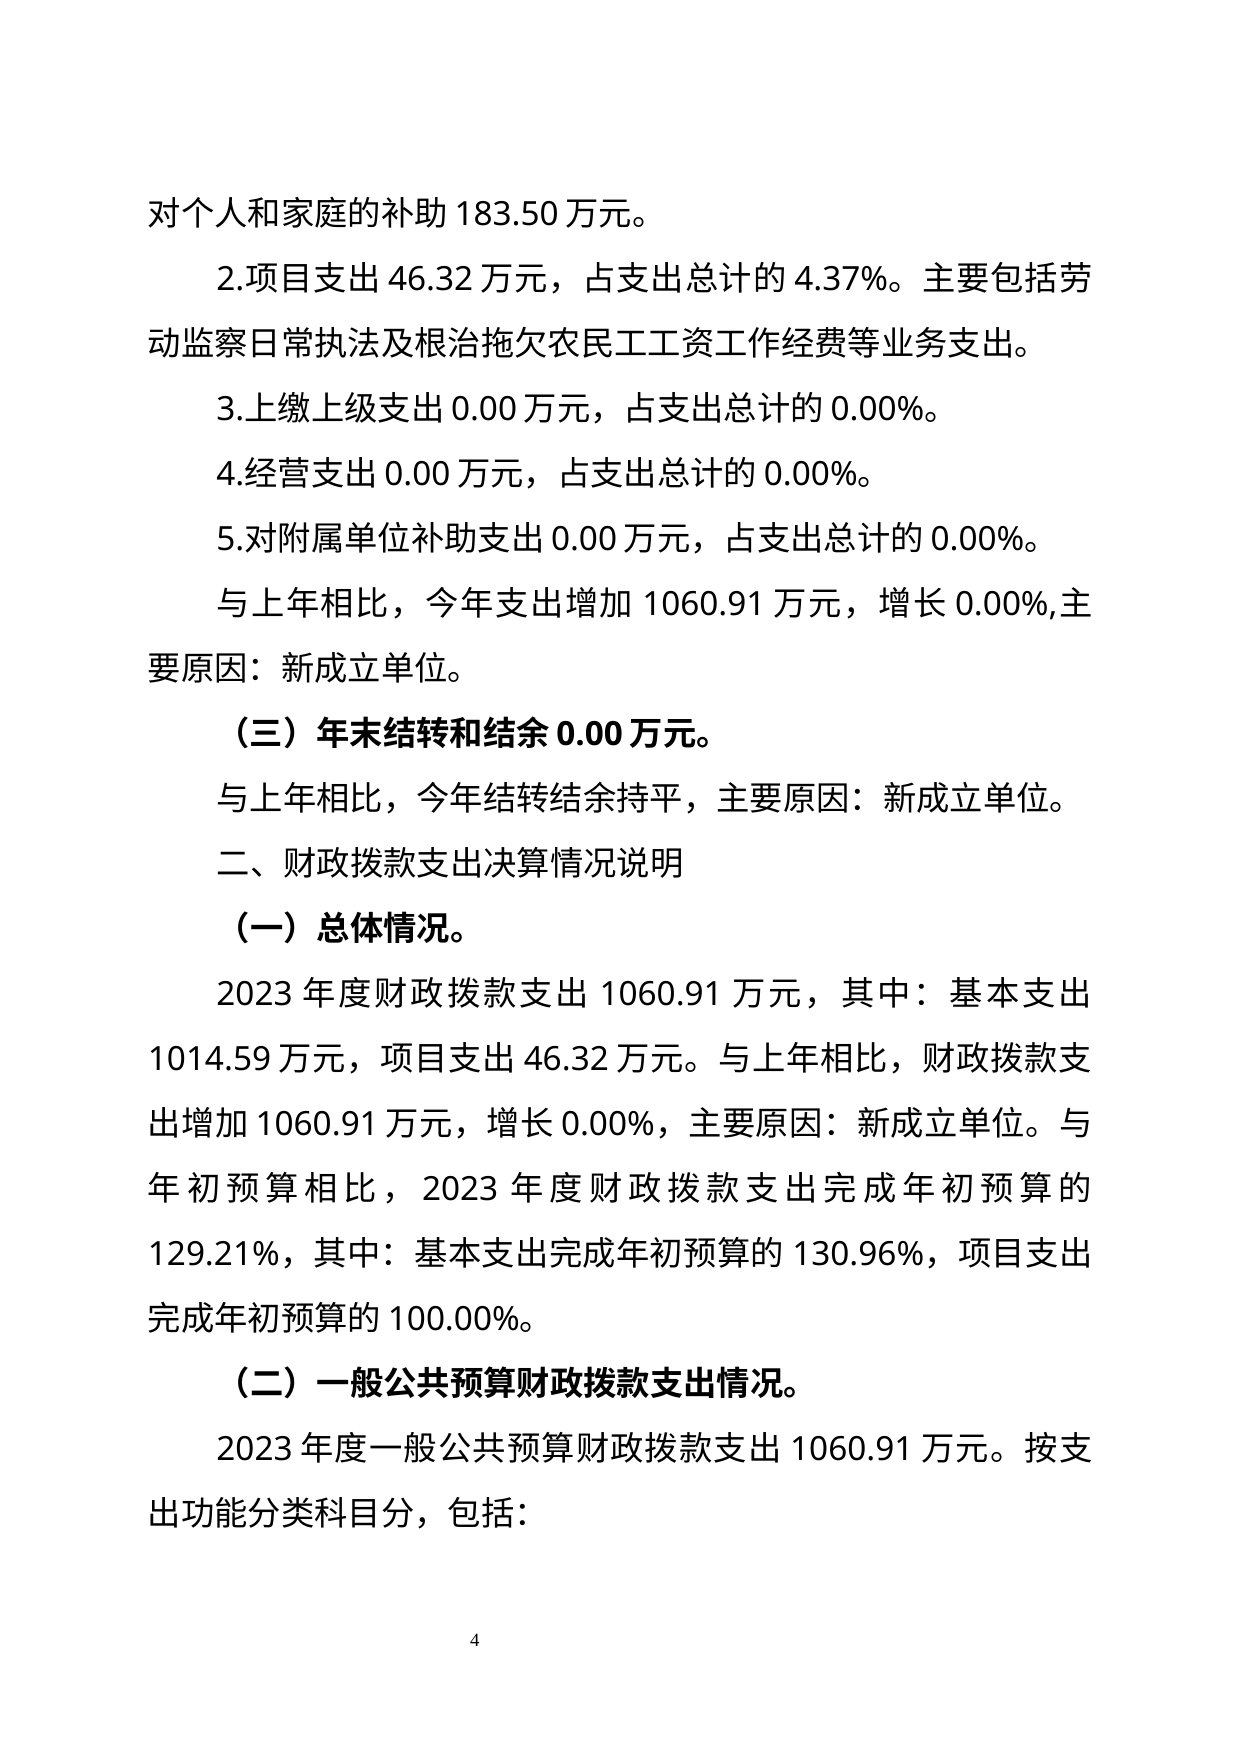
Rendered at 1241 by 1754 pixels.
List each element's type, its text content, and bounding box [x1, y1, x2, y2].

text 2023年度财政拨款支出1060.91万元，其中：基本支出1014.59万元，项目支出46.32万元。与上年相比，财政拨款支出增加1060.91万元，增长0.00%，主要原因：新成立单位。与年初预算相比，2023年度财政拨款支出完成年初预算的129.21%，其中：基本支出完成年初预算的130.96%，项目支出完成年初预算的100.00%。 [148, 958, 1093, 1348]
text （二）一般公共预算财政拨款支出情况。 [148, 1348, 1093, 1413]
text （三）年末结转和结余0.00万元。 [148, 698, 1093, 763]
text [148, 178, 1093, 243]
text 与上年相比，今年结转结余持平，主要原因：新成立单位。 [148, 763, 1093, 828]
text 4.经营支出0.00万元，占支出总计的0.00%。 [148, 438, 1093, 503]
text 2.项目支出46.32万元，占支出总计的4.37%。主要包括劳动监察日常执法及根治拖欠农民工工资工作经费等业务支出。 [148, 243, 1093, 373]
text 3.上缴上级支出0.00万元，占支出总计的0.00%。 [148, 373, 1093, 438]
text 2023年度一般公共预算财政拨款支出1060.91万元。按支出功能分类科目分，包括： [148, 1413, 1093, 1543]
text 与上年相比，今年支出增加1060.91万元，增长0.00%,主要原因：新成立单位。 [148, 568, 1093, 698]
text 5.对附属单位补助支出0.00万元，占支出总计的0.00%。 [148, 503, 1093, 568]
text （一）总体情况。 [148, 893, 1093, 958]
text 二、财政拨款支出决算情况说明 [148, 828, 1093, 893]
